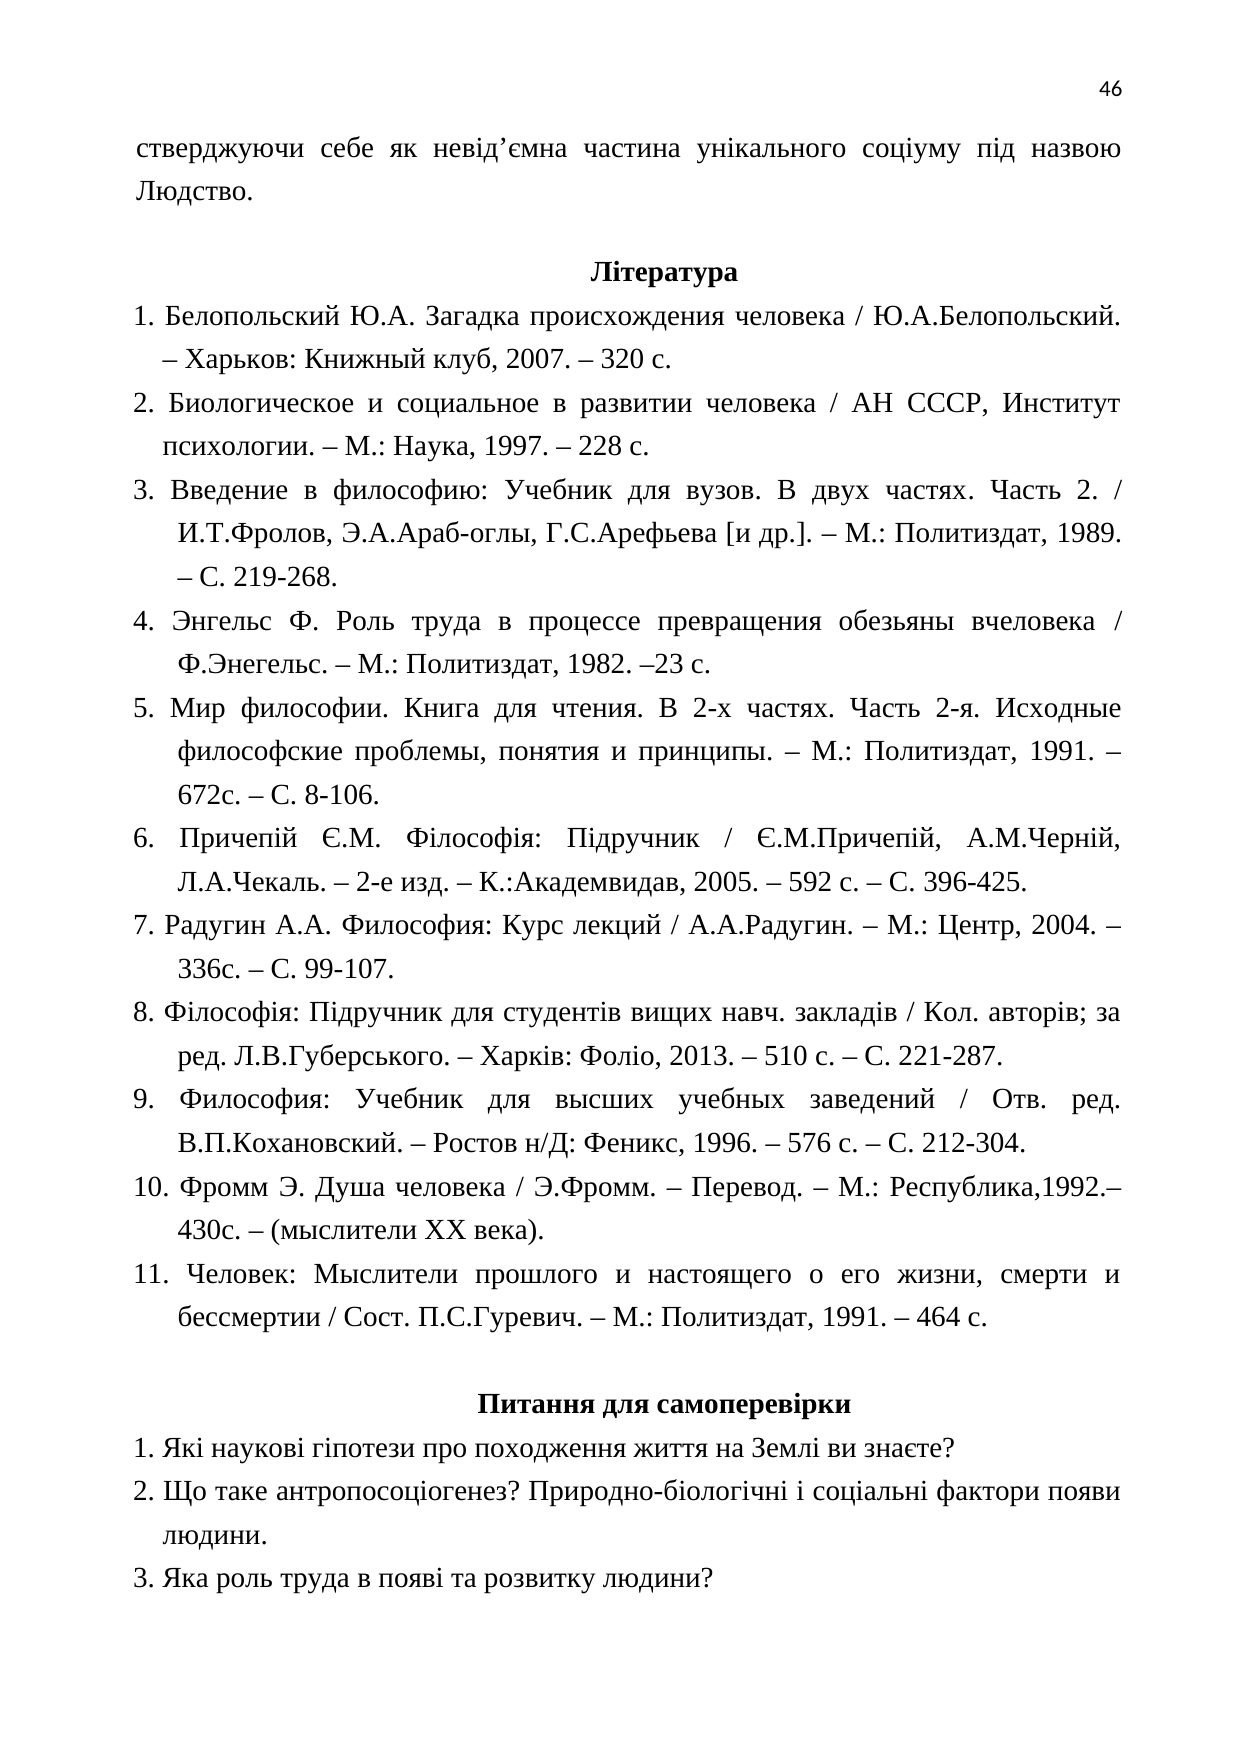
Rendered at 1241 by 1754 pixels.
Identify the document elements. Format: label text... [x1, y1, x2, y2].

text Питання для самоперевірки [136, 1386, 1122, 1420]
text 2. Що таке антропосоціогенез? Природно-біологічні і соціальні фактори появи людини. [133, 1473, 1122, 1551]
text 4. Энгельс Ф. Роль труда в процессе превращения обезьяны вчеловека / Ф.Энегельс. – М.: Политиздат, 1982. –23 с. [133, 603, 1122, 680]
text 9. Философия: Учебник для высших учебных заведений / Отв. ред. В.П.Кохановский. – Ростов н/Д: Феникс, 1996. – 576 с. – С. 212-304. [133, 1082, 1122, 1159]
text 5. Мир философии. Книга для чтения. В 2-х частях. Часть 2-я. Исходные философские проблемы, понятия и принципы. – М.: Политиздат, 1991. – 672с. – С. 8-106. [133, 690, 1122, 810]
text 3. Яка роль труда в появі та розвитку людини? [133, 1561, 1122, 1594]
text 6. Причепій Є.М. Філософія: Підручник / Є.М.Причепій, А.М.Черній, Л.А.Чекаль. – 2-е изд. – К.:Академвидав, 2005. – 592 с. – С. 396-425. [133, 820, 1122, 897]
text 1. Белопольский Ю.А. Загадка происхождения человека / Ю.А.Белопольский. – Харьков: Книжный клуб, 2007. – 320 с. [133, 298, 1122, 375]
text 11. Человек: Мыслители прошлого и настоящего о его жизни, смерти и бессмертии / Сост. П.С.Гуревич. – М.: Политиздат, 1991. – 464 с. [133, 1256, 1122, 1333]
text 1. Які наукові гіпотези про походження життя на Землі ви знаєте? [133, 1430, 1122, 1463]
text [136, 130, 1122, 207]
text 2. Биологическое и социальное в развитии человека / АН СССР, Институт психологии. – М.: Наука, 1997. – 228 с. [133, 385, 1122, 462]
text 10. Фромм Э. Душа человека / Э.Фромм. – Перевод. – М.: Республика,1992.–430с. – (мыслители ХХ века). [133, 1169, 1122, 1246]
text 3. Введение в философию: Учебник для вузов. В двух частях. Часть 2. / И.Т.Фролов, Э.А.Араб-оглы, Г.С.Арефьева [и др.]. – М.: Политиздат, 1989. – С. 219-268. [133, 472, 1122, 593]
text 7. Радугин А.А. Философия: Курс лекций / А.А.Радугин. – М.: Центр, 2004. – 336с. – С. 99-107. [133, 907, 1122, 984]
text 8. Філософія: Підручник для студентів вищих навч. закладів / Кол. авторів; за ред. Л.В.Губерського. – Харків: Фоліо, 2013. – 510 с. – С. 221-287. [133, 994, 1122, 1072]
text Література [136, 254, 1122, 288]
